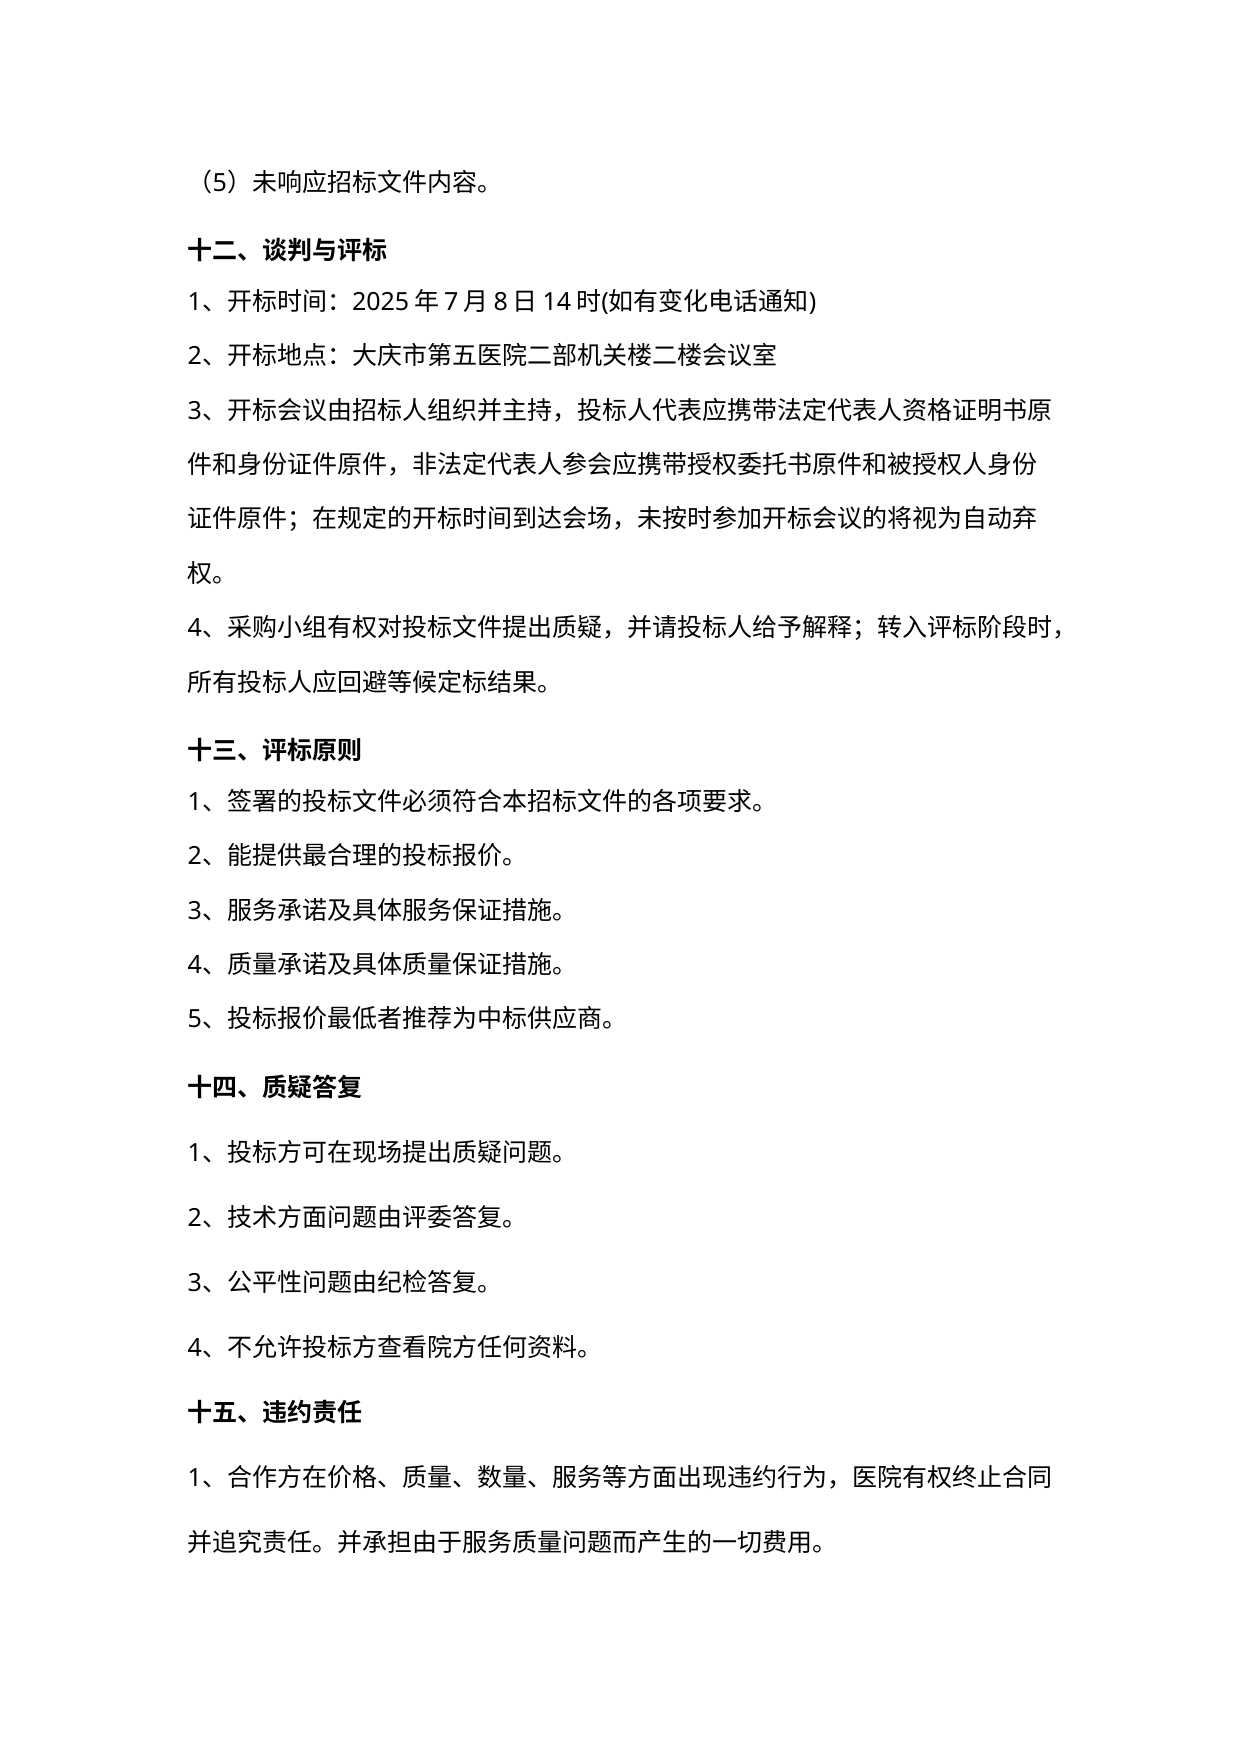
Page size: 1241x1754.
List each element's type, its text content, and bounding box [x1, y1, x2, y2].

text （5）未响应招标文件内容。 [187, 162, 1053, 198]
text 4、采购小组有权对投标文件提出质疑，并请投标人给予解释；转入评标阶段时，所有投标人应回避等候定标结果。 [187, 608, 1053, 698]
text 3、公平性问题由纪检答复。 [187, 1248, 1053, 1313]
text 十二、谈判与评标 [187, 216, 1053, 281]
text 4、不允许投标方查看院方任何资料。 [187, 1313, 1053, 1378]
text 十四、质疑答复 [187, 1053, 1053, 1118]
text 1、签署的投标文件必须符合本招标文件的各项要求。 [187, 781, 1053, 818]
text 1、投标方可在现场提出质疑问题。 [187, 1118, 1053, 1183]
text 十三、评标原则 [187, 716, 1053, 781]
text 5、投标报价最低者推荐为中标供应商。 [187, 999, 1053, 1035]
text 1、开标时间：2025年7月8日14时(如有变化电话通知) [187, 281, 1053, 318]
text 3、开标会议由招标人组织并主持，投标人代表应携带法定代表人资格证明书原件和身份证件原件，非法定代表人参会应携带授权委托书原件和被授权人身份证件原件；在规定的开标时间到达会场，未按时参加开标会议的将视为自动弃权。 [187, 390, 1053, 589]
text 2、开标地点：大庆市第五医院二部机关楼二楼会议室 [187, 336, 1053, 372]
text 十五、违约责任 [187, 1378, 1053, 1443]
text 2、能提供最合理的投标报价。 [187, 836, 1053, 872]
text 4、质量承诺及具体质量保证措施。 [187, 944, 1053, 981]
text 3、服务承诺及具体服务保证措施。 [187, 890, 1053, 926]
text 1、合作方在价格、质量、数量、服务等方面出现违约行为，医院有权终止合同并追究责任。并承担由于服务质量问题而产生的一切费用。 [187, 1443, 1053, 1573]
text 2、技术方面问题由评委答复。 [187, 1183, 1053, 1248]
